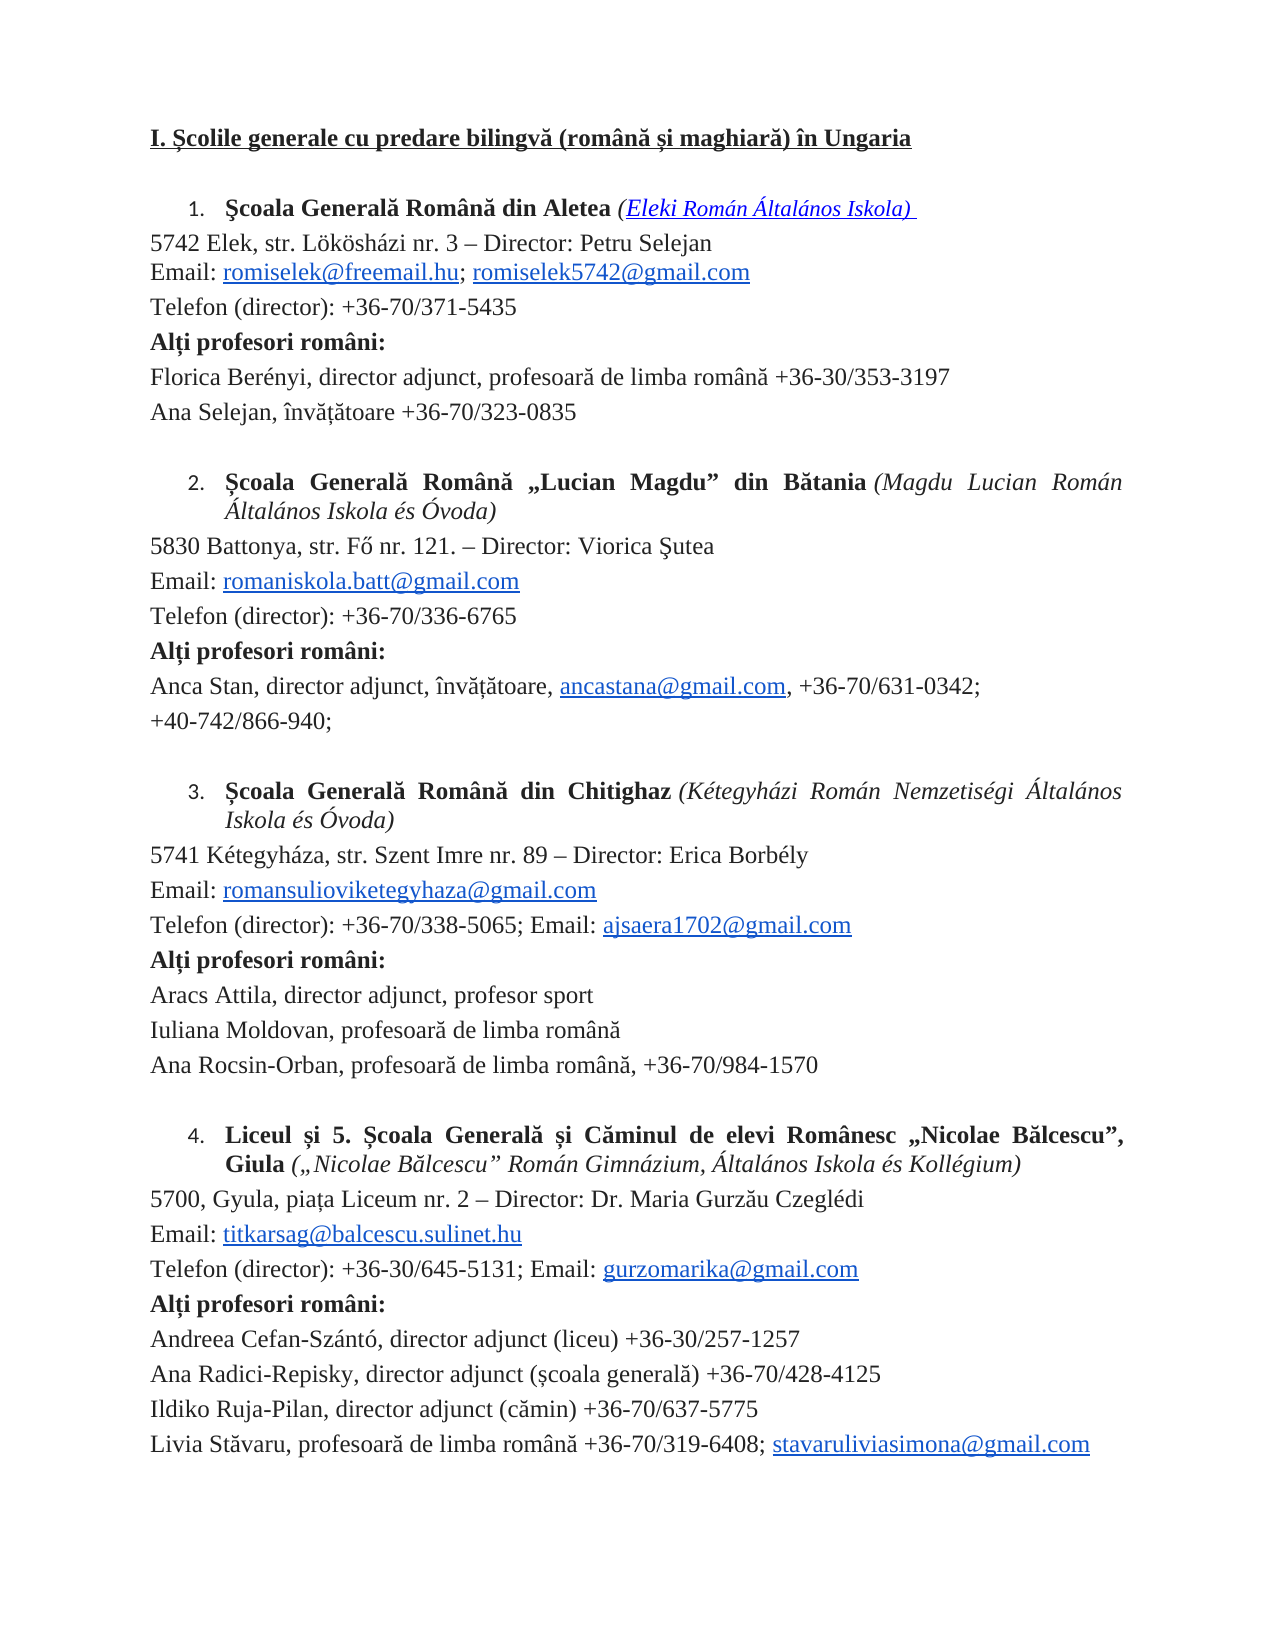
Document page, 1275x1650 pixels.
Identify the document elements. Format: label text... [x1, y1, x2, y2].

text Telefon (director): +36-70/336-6765 [150, 601, 1125, 630]
text Aracs Attila, director adjunct, profesor sport [150, 980, 1125, 1009]
text Alți profesori români: [150, 945, 1125, 974]
text Alți profesori români: [150, 327, 1125, 356]
text 5741 Kétegyháza, str. Szent Imre nr. 89 – Director: Erica Borbély [150, 840, 1125, 869]
text Florica Berényi, director adjunct, profesoară de limba română +36-30/353-3197 [150, 362, 1125, 391]
text Alți profesori români: [150, 1289, 1125, 1318]
text Ildiko Ruja-Pilan, director adjunct (cămin) +36-70/637-5775 [150, 1394, 1125, 1423]
text Ana Rocsin-Orban, profesoară de limba română, +36-70/984-1570 [150, 1050, 1125, 1079]
text Iuliana Moldovan, profesoară de limba română [150, 1015, 1125, 1044]
text Andreea Cefan-Szántó, director adjunct (liceu) +36-30/257-1257 [150, 1324, 1125, 1353]
text Anca Stan, director adjunct, învățătoare, ancastana@gmail.com, +36-70/631-0342; [150, 671, 1125, 700]
text Email: romiselek@freemail.hu; romiselek5742@gmail.com [150, 257, 1125, 286]
text Ana Radici-Repisky, director adjunct (școala generală) +36-70/428-4125 [150, 1359, 1125, 1388]
text 5700, Gyula, piața Liceum nr. 2 – Director: Dr. Maria Gurzău Czeglédi [150, 1184, 1125, 1213]
list Şcoala Generală Română din Aletea (Eleki Román Általános Iskola) [187, 193, 1125, 222]
text Telefon (director): +36-70/371-5435 [150, 292, 1125, 321]
text Ana Selejan, învățătoare +36-70/323-0835 [150, 397, 1125, 426]
text Livia Stăvaru, profesoară de limba română +36-70/319-6408; stavaruliviasimona@gmail.com [150, 1429, 1125, 1458]
text Telefon (director): +36-30/645-5131; Email: gurzomarika@gmail.com [150, 1254, 1125, 1283]
text Telefon (director): +36-70/338-5065; Email: ajsaera1702@gmail.com [150, 910, 1125, 939]
text Email: romansulioviketegyhaza@gmail.com [150, 875, 1125, 904]
text +40-742/866-940; [150, 706, 1125, 735]
list Școala Generală Română „Lucian Magdu” din Bătania (Magdu Lucian Román Általános Iskola és Óvoda) [187, 467, 1125, 525]
text 5742 Elek, str. Lökösházi nr. 3 – Director: Petru Selejan [150, 228, 1125, 257]
text Email: romaniskola.batt@gmail.com [150, 566, 1125, 595]
list Liceul și 5. Școala Generală și Căminul de elevi Românesc „Nicolae Bălcescu”, Giula („Nicolae Bălcescu” Román Gimnázium, Általános Iskola és Kollégium) [187, 1120, 1125, 1178]
text I. Școlile generale cu predare bilingvă (română și maghiară) în Ungaria [150, 123, 1125, 152]
list Școala Generală Română din Chitighaz (Kétegyházi Román Nemzetiségi Általános Iskola és Óvoda) [187, 776, 1125, 834]
text Alți profesori români: [150, 636, 1125, 665]
text Email: titkarsag@balcescu.sulinet.hu [150, 1219, 1125, 1248]
text 5830 Battonya, str. Fő nr. 121. – Director: Viorica Şutea [150, 531, 1125, 560]
